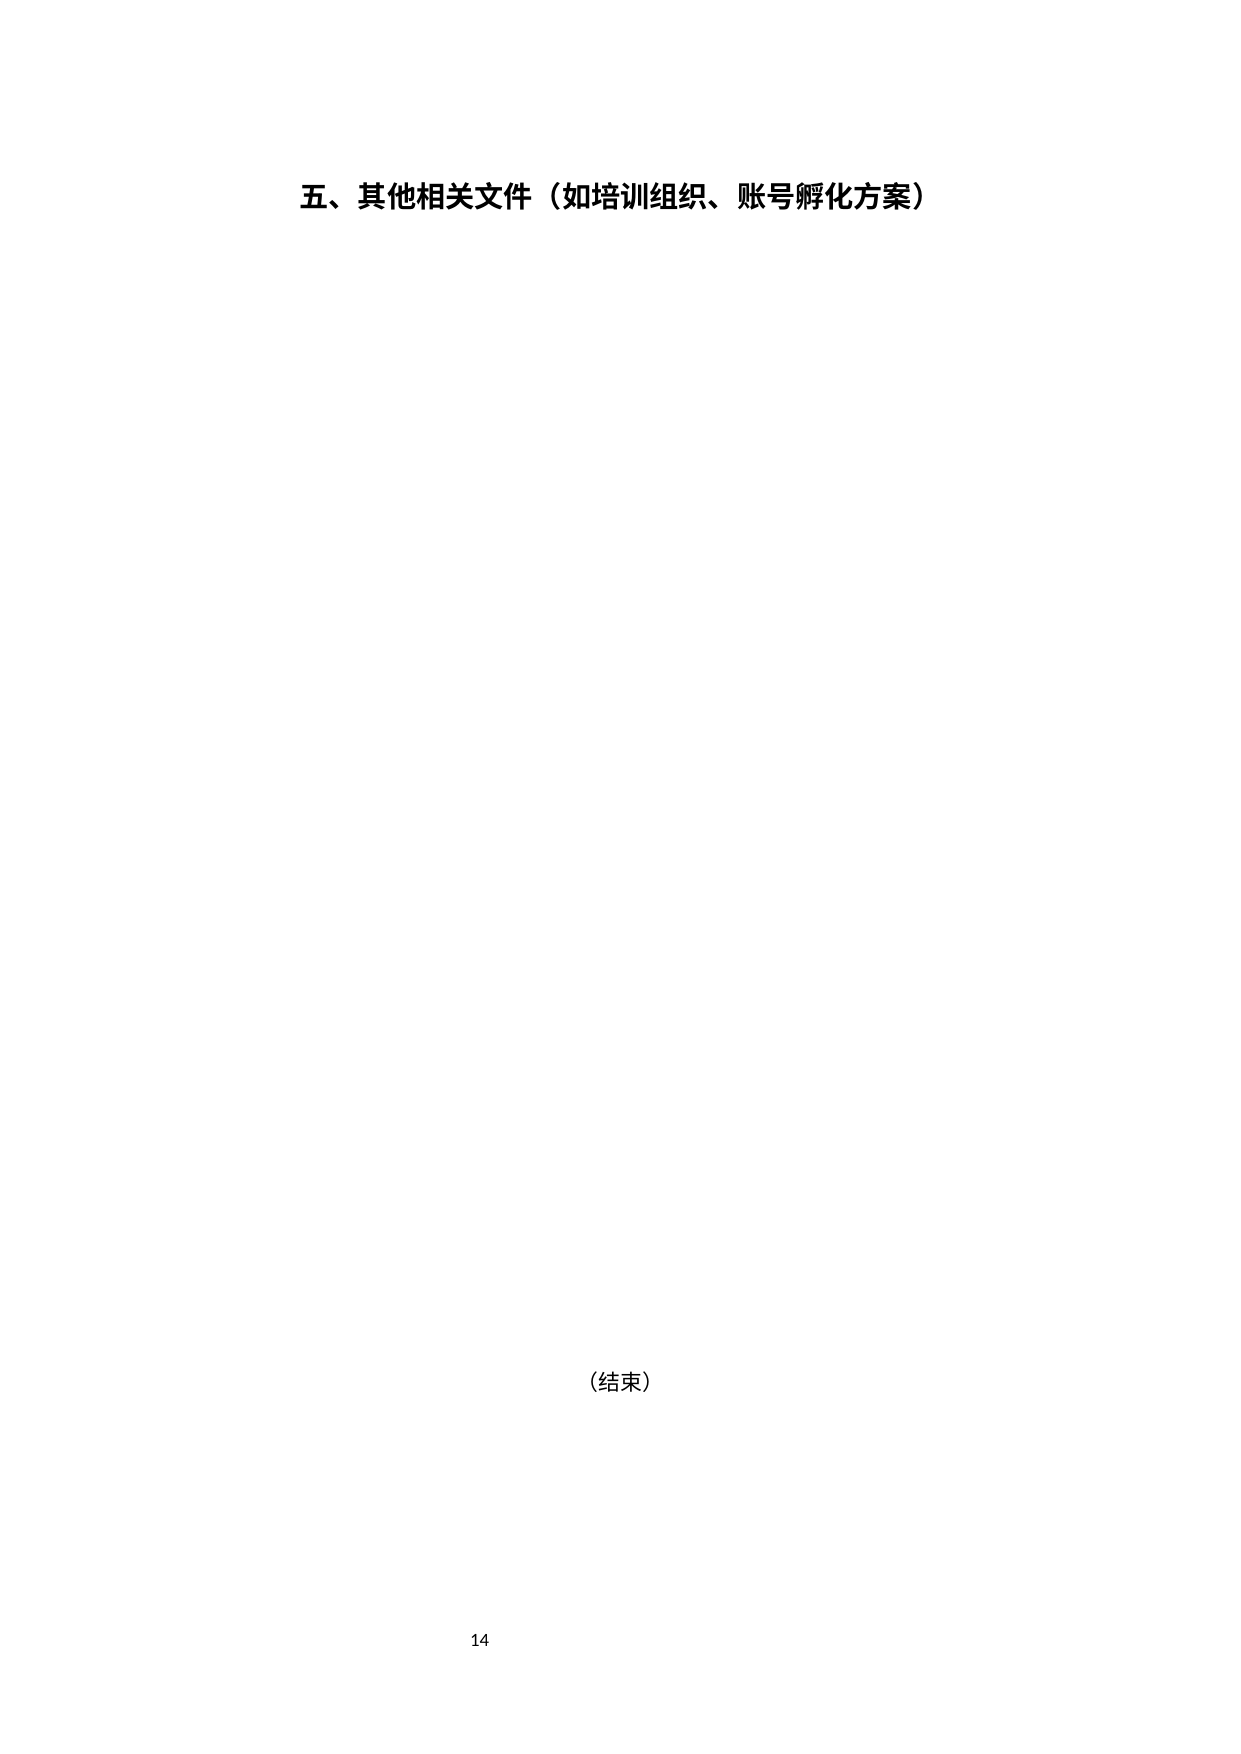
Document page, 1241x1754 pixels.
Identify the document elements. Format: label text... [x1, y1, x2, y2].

text （结束） [142, 1364, 1098, 1397]
text 五、其他相关文件（如培训组织、账号孵化方案） [142, 162, 1098, 227]
